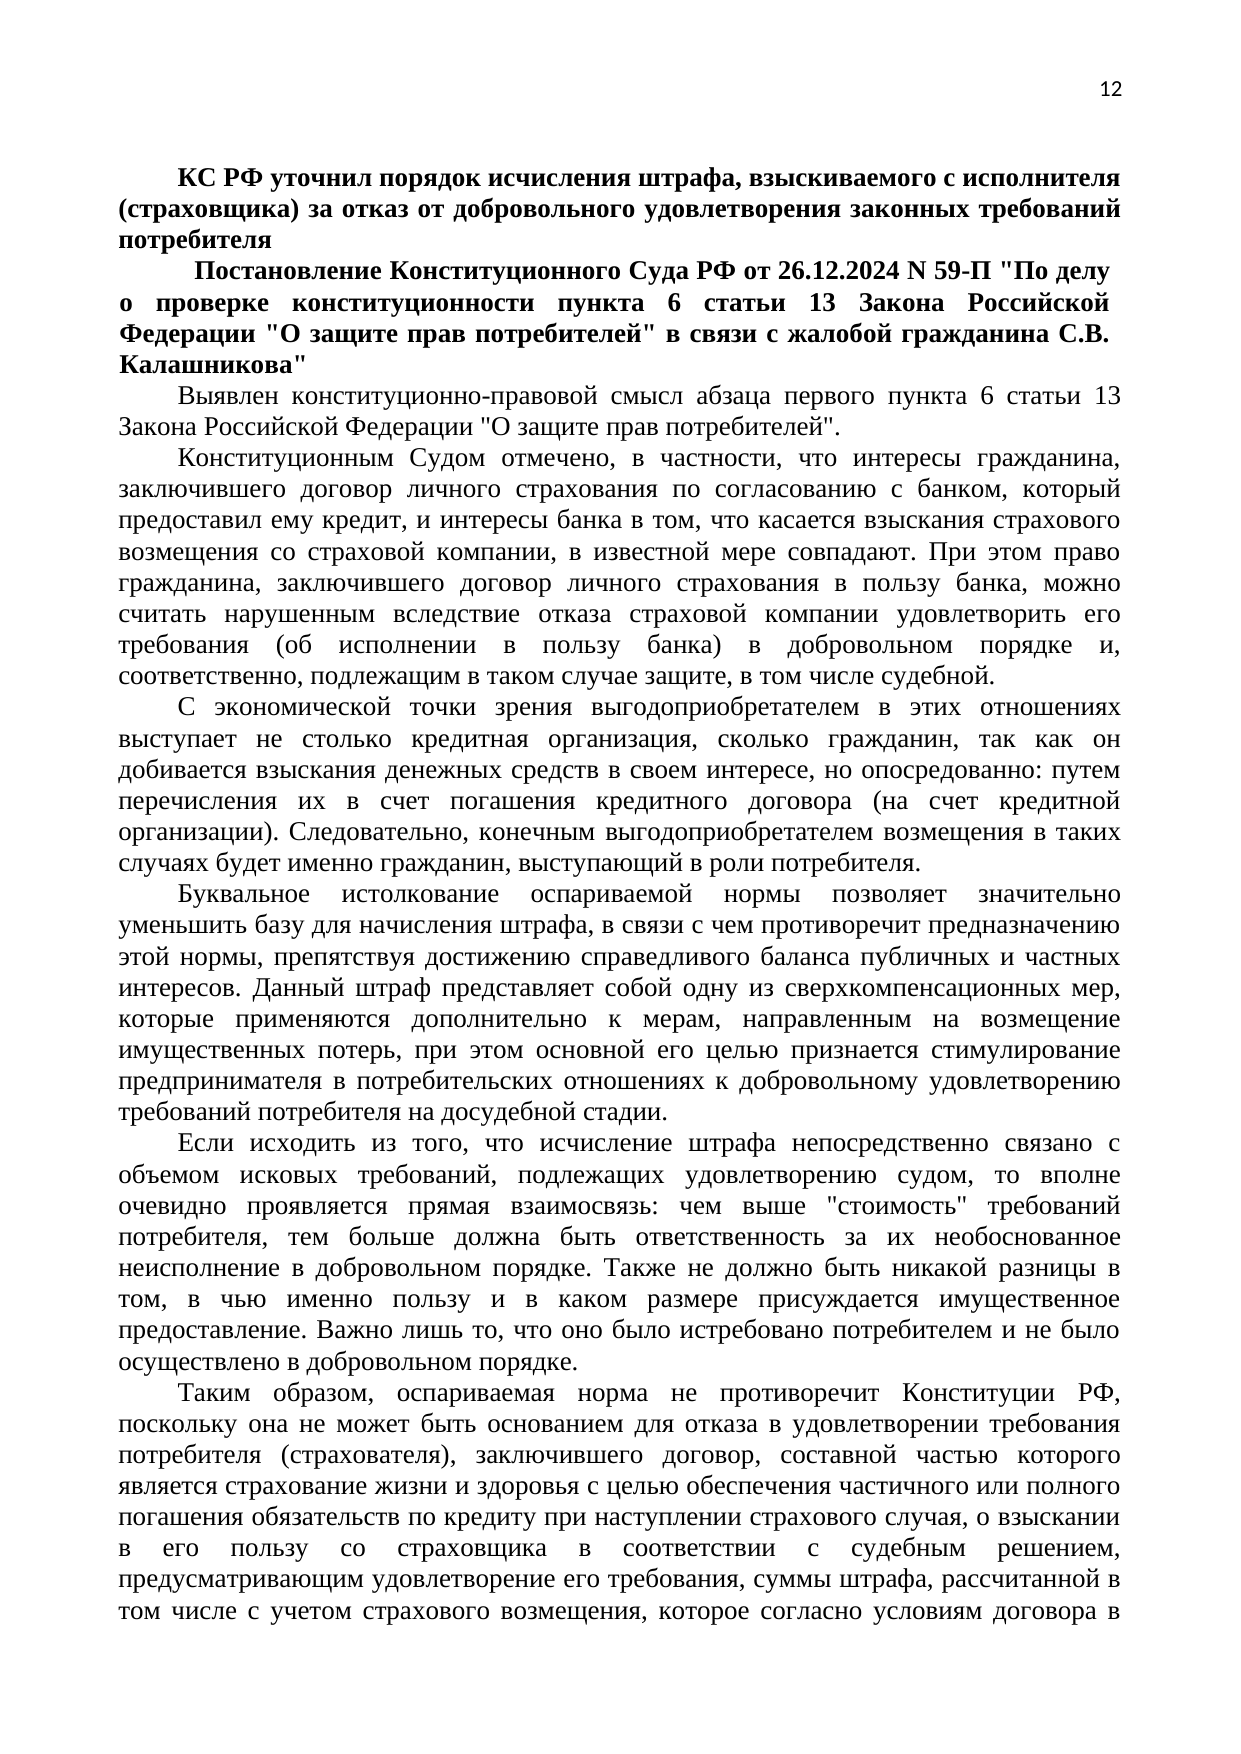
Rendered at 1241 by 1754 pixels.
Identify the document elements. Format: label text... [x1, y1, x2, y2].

text Выявлен конституционно-правовой смысл абзаца первого пункта 6 статьи 13 Закона Российской Федерации "О защите прав потребителей". [118, 379, 1122, 441]
table_header Постановление Конституционного Суда РФ от 26.12.2024 N 59-П "По делу о проверке конституционности пункта 6 статьи 13 Закона Российской Федерации "О защите прав потребителей" в связи с жалобой гражданина С.В. Калашникова" [118, 255, 1112, 379]
text Конституционным Судом отмечено, в частности, что интересы гражданина, заключившего договор личного страхования по согласованию с банком, который предоставил ему кредит, и интересы банка в том, что касается взыскания страхового возмещения со страховой компании, в известной мере совпадают. При этом право гражданина, заключившего договор личного страхования в пользу банка, можно считать нарушенным вследствие отказа страховой компании удовлетворить его требования (об исполнении в пользу банка) в добровольном порядке и, соответственно, подлежащим в таком случае защите, в том числе судебной. [118, 441, 1122, 691]
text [118, 1376, 1122, 1625]
text Буквальное истолкование оспариваемой нормы позволяет значительно уменьшить базу для начисления штрафа, в связи с чем противоречит предназначению этой нормы, препятствуя достижению справедливого баланса публичных и частных интересов. Данный штраф представляет собой одну из сверхкомпенсационных мер, которые применяются дополнительно к мерам, направленным на возмещение имущественных потерь, при этом основной его целью признается стимулирование предпринимателя в потребительских отношениях к добровольному удовлетворению требований потребителя на досудебной стадии. [118, 877, 1122, 1127]
text КС РФ уточнил порядок исчисления штрафа, взыскиваемого с исполнителя (страховщика) за отказ от добровольного удовлетворения законных требований потребителя [118, 161, 1122, 254]
text Если исходить из того, что исчисление штрафа непосредственно связано с объемом исковых требований, подлежащих удовлетворению судом, то вполне очевидно проявляется прямая взаимосвязь: чем выше "стоимость" требований потребителя, тем больше должна быть ответственность за их необоснованное неисполнение в добровольном порядке. Также не должно быть никакой разницы в том, в чью именно пользу и в каком размере присуждается имущественное предоставление. Важно лишь то, что оно было истребовано потребителем и не было осуществлено в добровольном порядке. [118, 1127, 1122, 1376]
text С экономической точки зрения выгодоприобретателем в этих отношениях выступает не столько кредитная организация, сколько гражданин, так как он добивается взыскания денежных средств в своем интересе, но опосредованно: путем перечисления их в счет погашения кредитного договора (на счет кредитной организации). Следовательно, конечным выгодоприобретателем возмещения в таких случаях будет именно гражданин, выступающий в роли потребителя. [118, 691, 1122, 877]
